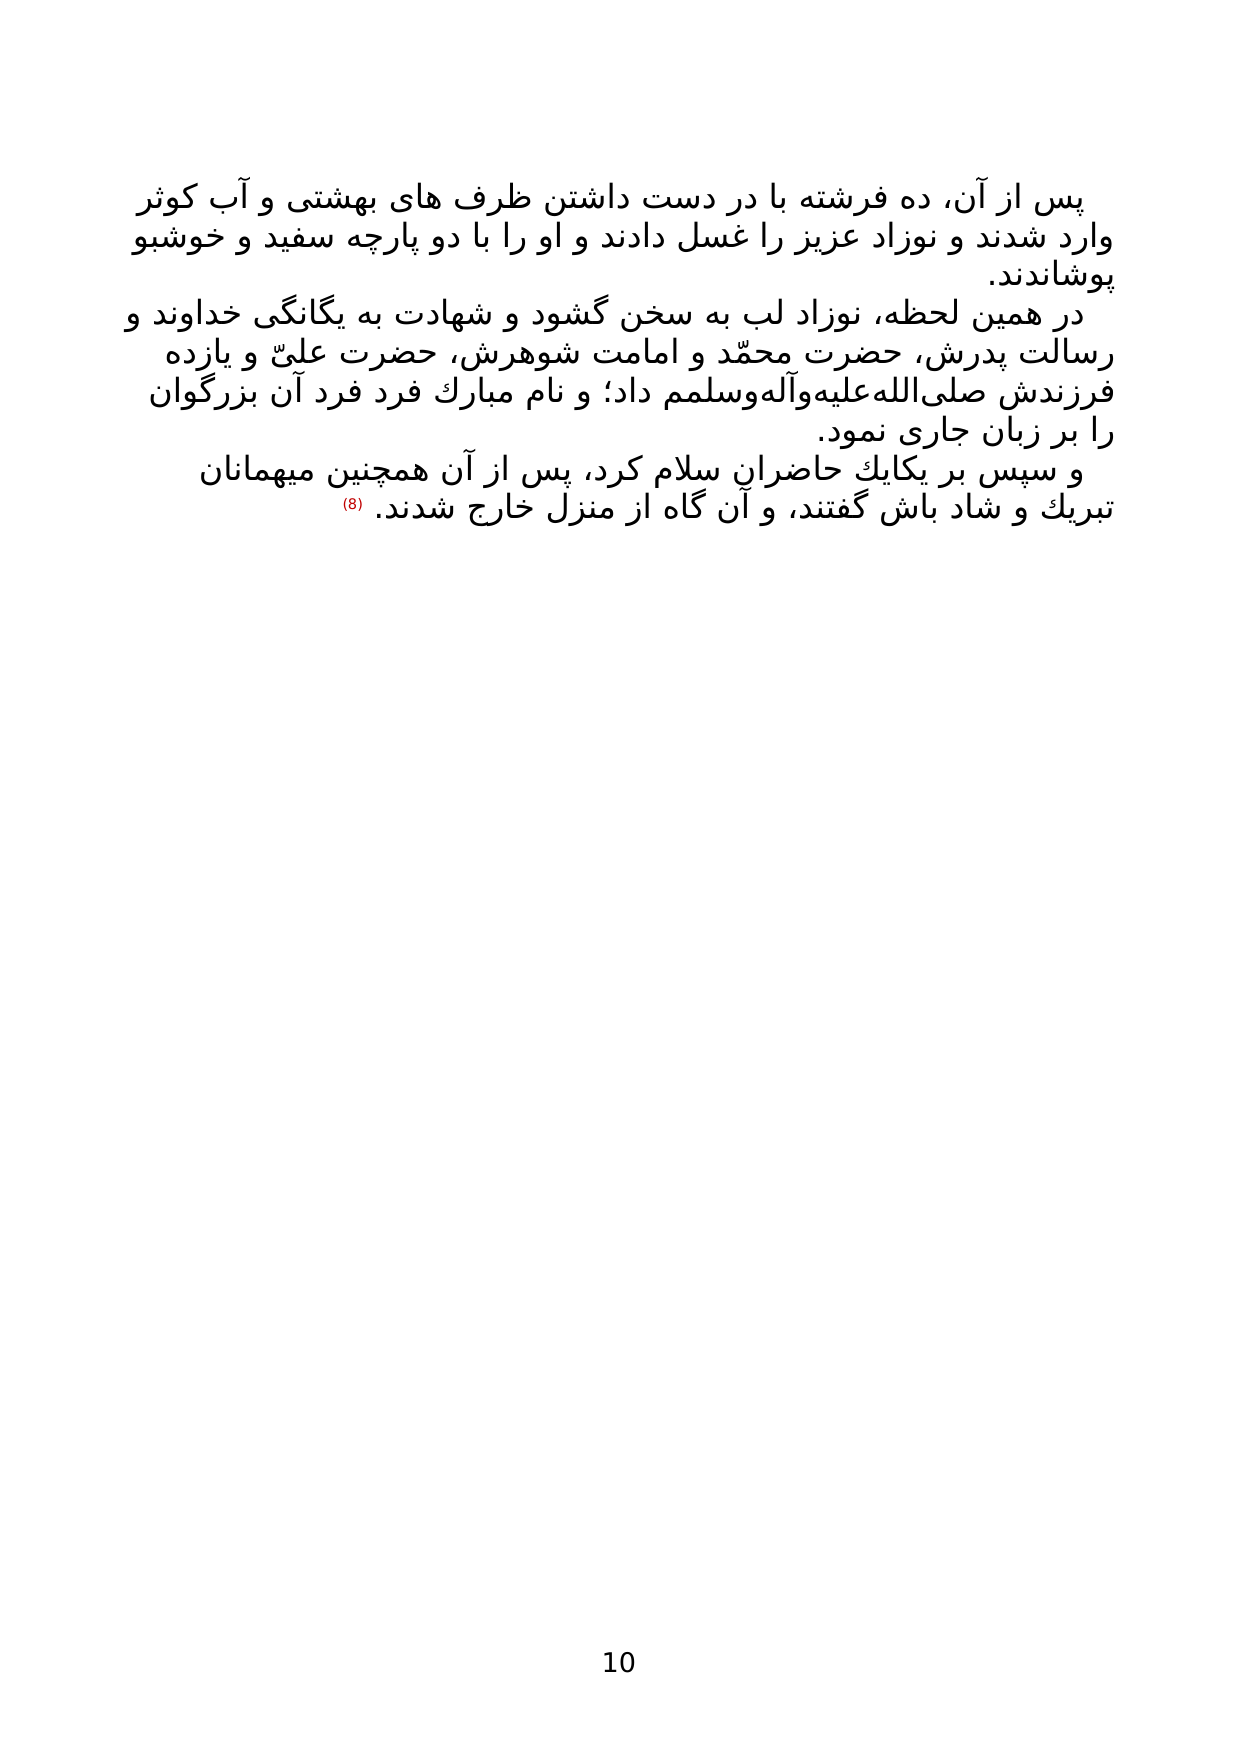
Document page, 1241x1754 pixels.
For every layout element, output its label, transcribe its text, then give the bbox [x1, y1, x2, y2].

text در همين لحظه، نوزاد لب به سخن گشود و شهادت به يگانگى خداوند و رسالت پدرش، حضرت محمّد و امامت شوهرش، حضرت علىّ و يازده فرزندش صلى‌الله‌عليه‌وآله‌وسلمم داد؛ و نام مبارك فرد فرد آن بزرگوان را بر زبان جارى نمود. [122, 294, 1116, 449]
text پس از آن، ده فرشته با در دست داشتن ظرف هاى بهشتى و آب كوثر وارد شدند و نوزاد عزيز را غسل دادند و او را با دو پارچه سفيد و خوشبو پوشاندند. [122, 177, 1116, 294]
text و سپس بر يكايك حاضران سلام كرد، پس از آن همچنين ميهمانان تبريك و شاد باش گفتند، و آن گاه از منزل خارج شدند. (8) [122, 449, 1116, 527]
